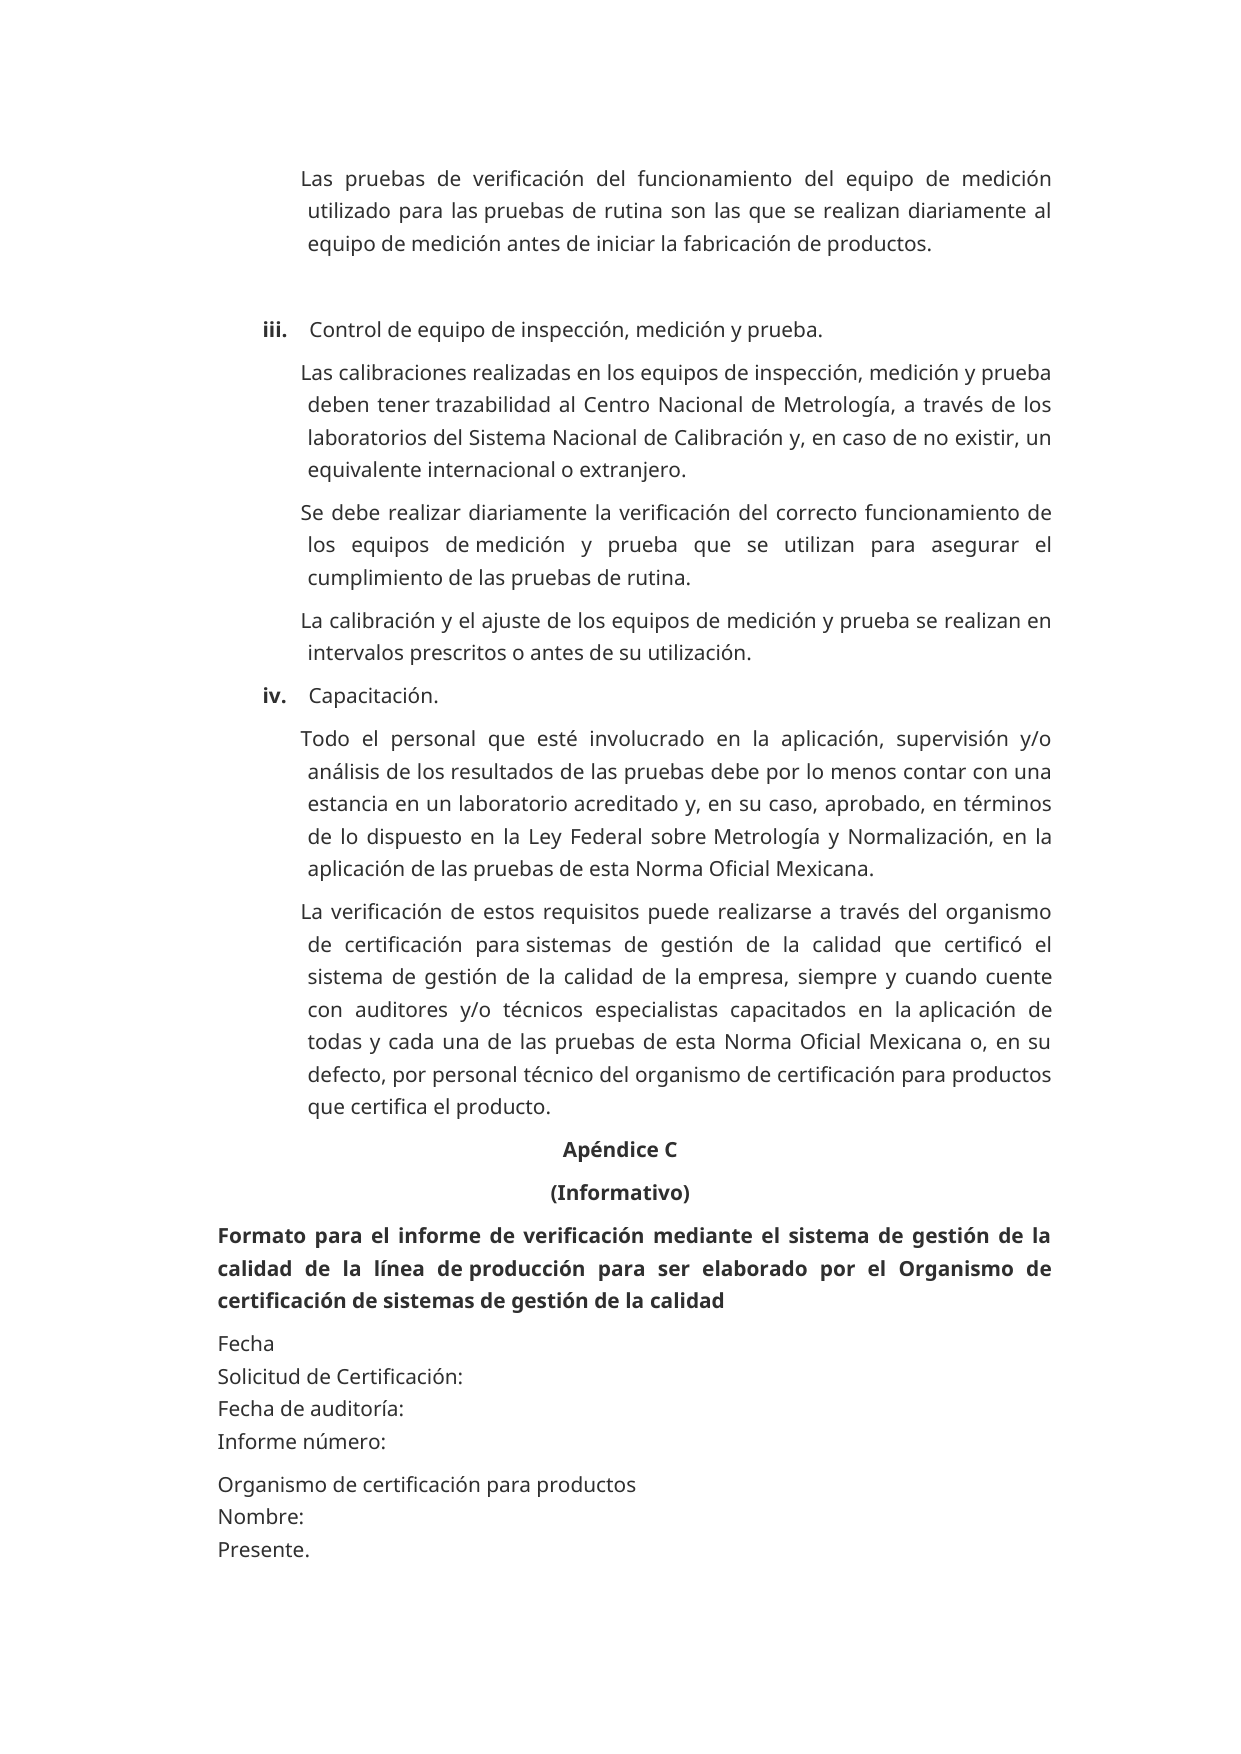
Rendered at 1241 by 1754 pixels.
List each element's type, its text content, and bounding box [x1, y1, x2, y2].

text Nombre: [217, 1500, 1053, 1533]
text Las calibraciones realizadas en los equipos de inspección, medición y prueba deben tener trazabilidad al Centro Nacional de Metrología, a través de los laboratorios del Sistema Nacional de Calibración y, en caso de no existir, un equivalente internacional o extranjero. [262, 356, 1053, 486]
text Fecha de auditoría: [217, 1392, 1053, 1425]
text Todo el personal que esté involucrado en la aplicación, supervisión y/o análisis de los resultados de las pruebas debe por lo menos contar con una estancia en un laboratorio acreditado y, en su caso, aprobado, en términos de lo dispuesto en la Ley Federal sobre Metrología y Normalización, en la aplicación de las pruebas de esta Norma Oficial Mexicana. [262, 722, 1053, 885]
text Se debe realizar diariamente la verificación del correcto funcionamiento de los equipos de medición y prueba que se utilizan para asegurar el cumplimiento de las pruebas de rutina. [262, 496, 1053, 594]
text Organismo de certificación para productos [217, 1468, 1053, 1500]
text La calibración y el ajuste de los equipos de medición y prueba se realizan en intervalos prescritos o antes de su utilización. [262, 604, 1053, 669]
text Informe número: [217, 1425, 1053, 1457]
text Apéndice C [187, 1133, 1053, 1166]
text iii. Control de equipo de inspección, medición y prueba. [262, 313, 1053, 345]
text iv. Capacitación. [262, 679, 1053, 712]
text Formato para el informe de verificación mediante el sistema de gestión de la calidad de la línea de producción para ser elaborado por el Organismo de certificación de sistemas de gestión de la calidad [217, 1219, 1053, 1317]
text Solicitud de Certificación: [217, 1360, 1053, 1392]
text Presente. [217, 1533, 1053, 1565]
text La verificación de estos requisitos puede realizarse a través del organismo de certificación para sistemas de gestión de la calidad que certificó el sistema de gestión de la calidad de la empresa, siempre y cuando cuente con auditores y/o técnicos especialistas capacitados en la aplicación de todas y cada una de las pruebas de esta Norma Oficial Mexicana o, en su defecto, por personal técnico del organismo de certificación para productos que certifica el producto. [262, 895, 1053, 1123]
text (Informativo) [187, 1176, 1053, 1209]
text Las pruebas de verificación del funcionamiento del equipo de medición utilizado para las pruebas de rutina son las que se realizan diariamente al equipo de medición antes de iniciar la fabricación de productos. [262, 162, 1053, 259]
text Fecha [217, 1327, 1053, 1360]
